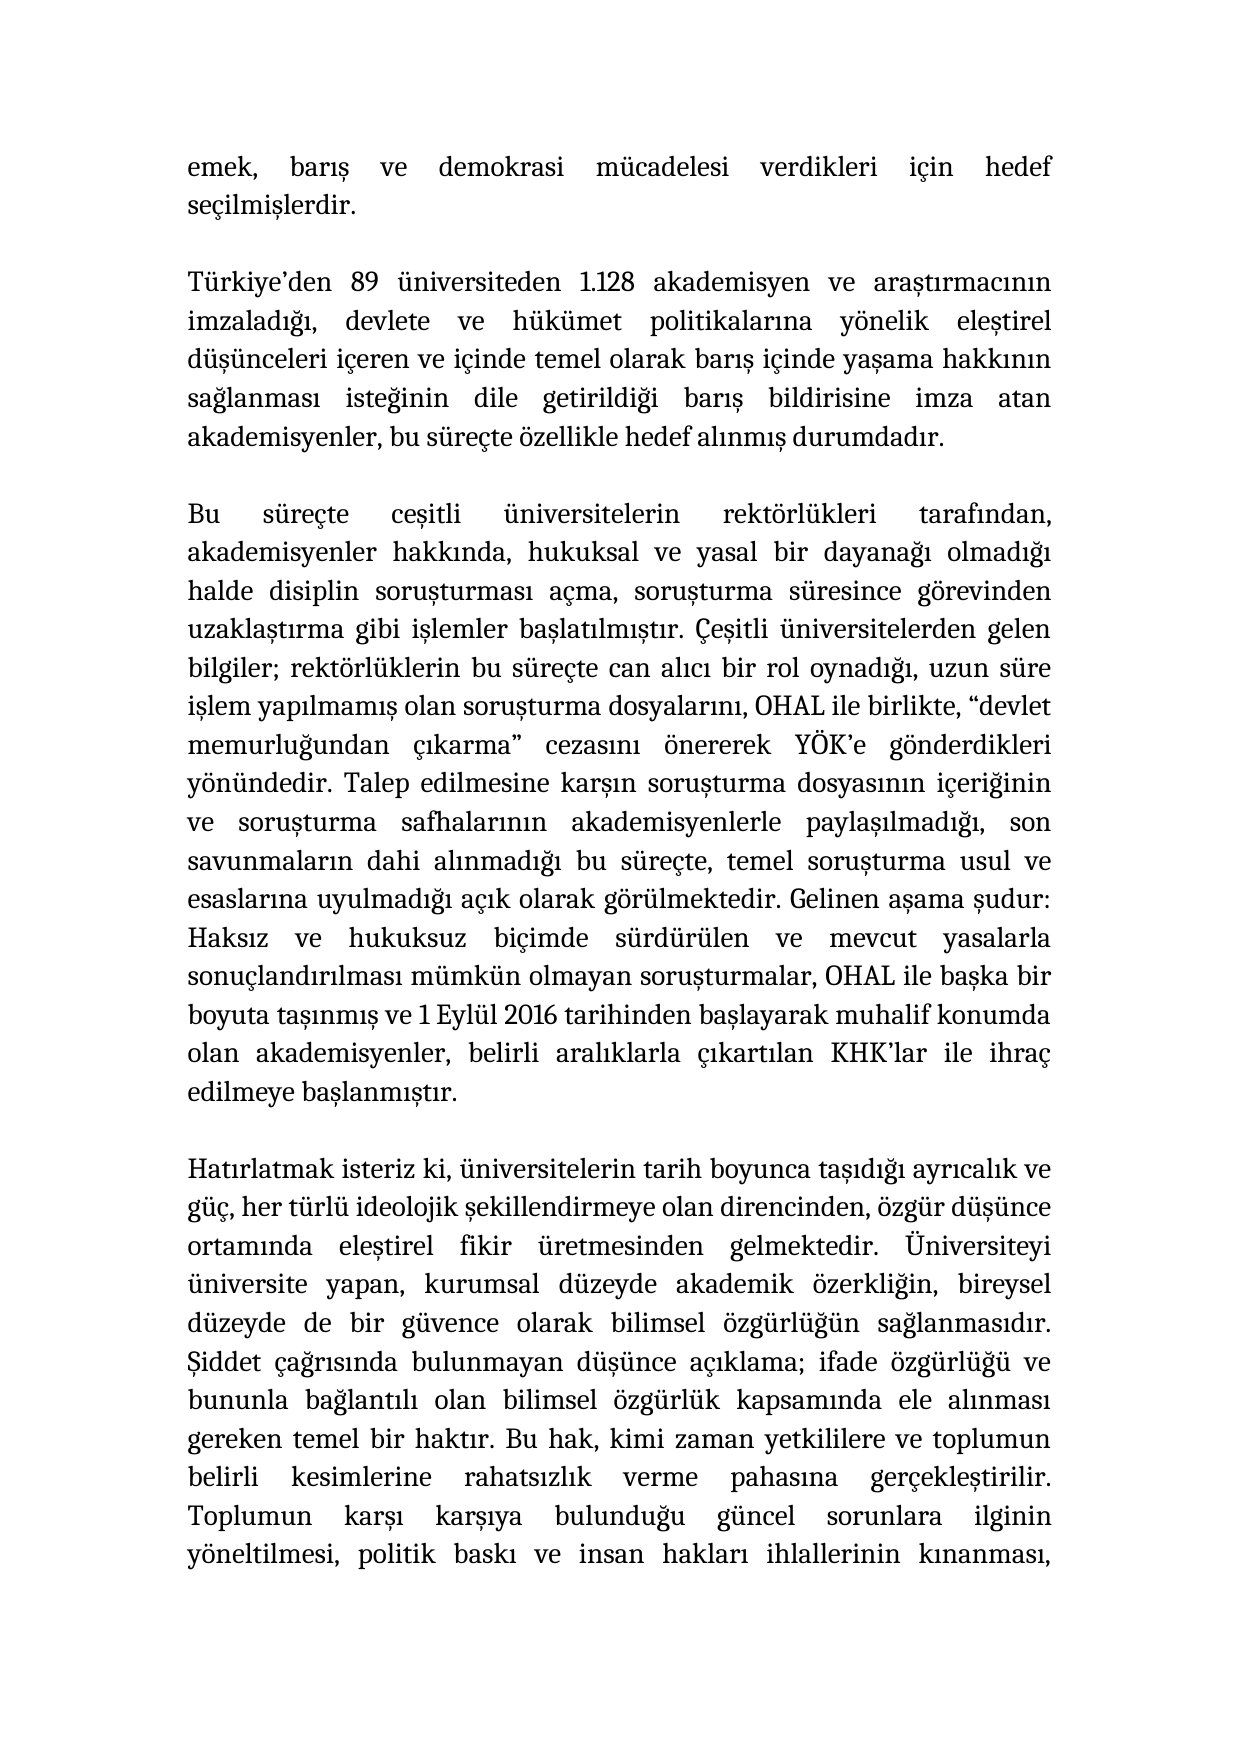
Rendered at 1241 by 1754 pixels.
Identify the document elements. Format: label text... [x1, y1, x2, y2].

text Bu süreçte ceşitli üniversitelerin rektörlükleri tarafından, akademisyenler hakkında, hukuksal ve yasal bir dayanağı olmadığı halde disiplin soruşturması açma, soruşturma süresince görevinden uzaklaştırma gibi işlemler başlatılmıştır. Çeşitli üniversitelerden gelen bilgiler; rektörlüklerin bu süreçte can alıcı bir rol oynadığı, uzun süre işlem yapılmamış olan soruşturma dosyalarını, OHAL ile birlikte, “devlet memurluğundan çıkarma” cezasını önererek YÖK’e gönderdikleri yönündedir. Talep edilmesine karşın soruşturma dosyasının içeriğinin ve soruşturma safhalarının akademisyenlerle paylaşılmadığı, son savunmaların dahi alınmadığı bu süreçte, temel soruşturma usul ve esaslarına uyulmadığı açık olarak görülmektedir. Gelinen aşama şudur: Haksız ve hukuksuz biçimde sürdürülen ve mevcut yasalarla sonuçlandırılması mümkün olmayan soruşturmalar, OHAL ile başka bir boyuta taşınmış ve 1 Eylül 2016 tarihinden başlayarak muhalif konumda olan akademisyenler, belirli aralıklarla çıkartılan KHK’lar ile ihraç edilmeye başlanmıştır. [187, 497, 1053, 1108]
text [187, 1152, 1053, 1571]
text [187, 150, 1053, 222]
text Türkiye’den 89 üniversiteden 1.128 akademisyen ve araştırmacının imzaladığı, devlete ve hükümet politikalarına yönelik eleştirel düşünceleri içeren ve içinde temel olarak barış içinde yaşama hakkının sağlanması isteğinin dile getirildiği barış bildirisine imza atan akademisyenler, bu süreçte özellikle hedef alınmış durumdadır. [187, 266, 1053, 453]
